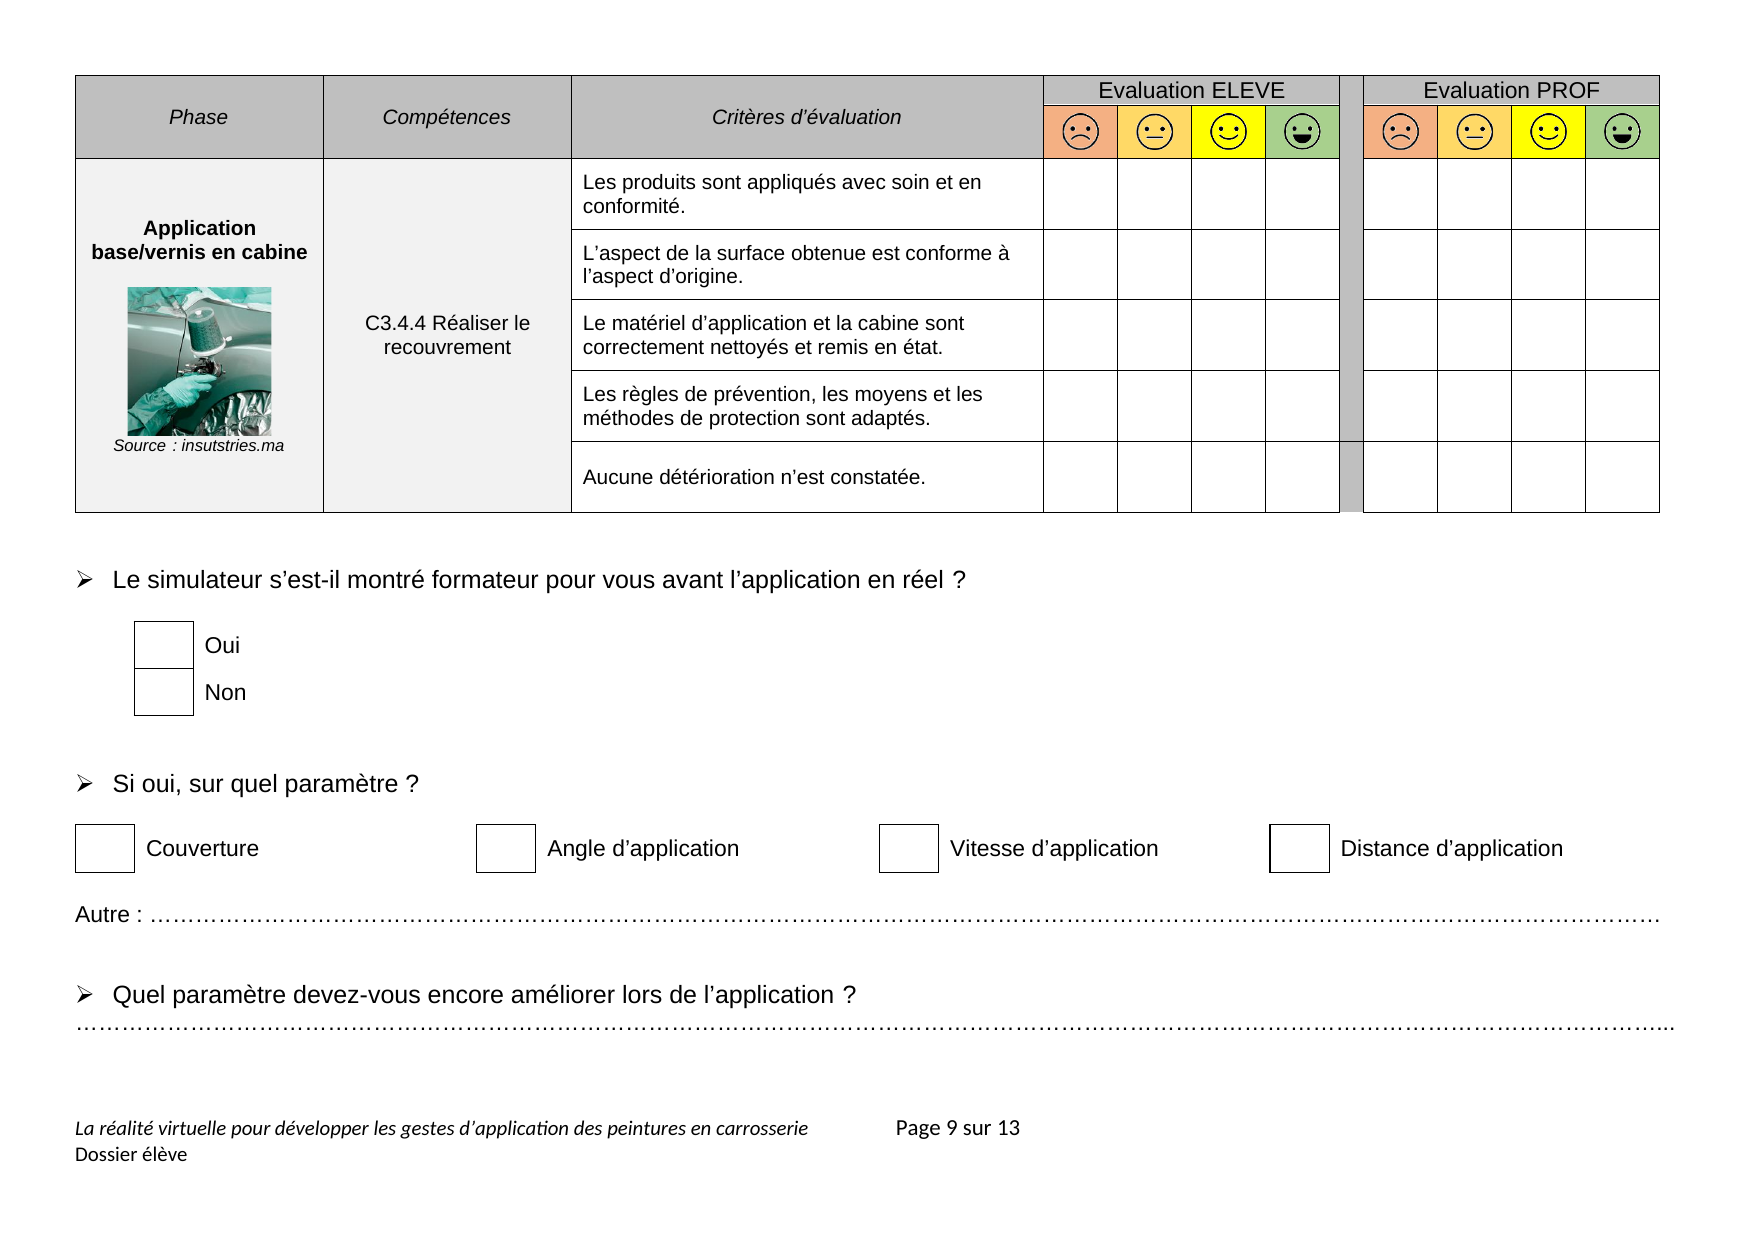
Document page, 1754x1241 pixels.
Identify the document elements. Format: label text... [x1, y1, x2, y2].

table_cell [1044, 371, 1117, 441]
table_cell L’aspect de la surface obtenue est conforme à l’aspect d’origine. [572, 230, 1043, 299]
table_cell [1512, 159, 1585, 228]
table_cell [1512, 300, 1585, 370]
table_cell [1266, 300, 1339, 370]
table_header Critères d’évaluation [572, 76, 1043, 158]
table_header [135, 622, 193, 668]
list Quel paramètre devez-vous encore améliorer lors de l’application ? [75, 980, 1679, 1008]
table_cell [1044, 106, 1117, 158]
table_cell [1266, 106, 1339, 158]
table_cell [1118, 371, 1191, 441]
table_header [477, 825, 535, 872]
table_header Couverture [135, 824, 476, 872]
table_cell [1438, 371, 1511, 441]
table_cell [1364, 106, 1437, 158]
table_cell [1118, 442, 1191, 512]
picture [1210, 113, 1247, 150]
table_cell [1586, 230, 1659, 299]
table_cell [1266, 371, 1339, 441]
table_cell Application base/vernis en cabine Source : insutstries.ma [76, 159, 323, 512]
table_cell [1044, 300, 1117, 370]
table_cell [1118, 300, 1191, 370]
table_header [1340, 76, 1363, 441]
table_cell Le matériel d’application et la cabine sont correctement nettoyés et remis en état. [572, 300, 1043, 370]
table_cell [1364, 159, 1437, 228]
table_cell [1192, 442, 1265, 512]
picture [1530, 113, 1567, 150]
table_cell Les règles de prévention, les moyens et les méthodes de protection sont adaptés. [572, 371, 1043, 441]
table_cell [1340, 442, 1363, 512]
table_cell [1192, 371, 1265, 441]
table_cell [1586, 300, 1659, 370]
table_cell Non [194, 668, 356, 715]
table_cell [1438, 159, 1511, 228]
picture [1136, 113, 1174, 150]
table_header [1271, 825, 1329, 872]
table_cell C3.4.4 Réaliser le recouvrement [324, 159, 571, 512]
table_cell [1512, 230, 1585, 299]
table_header Evaluation ELEVE [1044, 76, 1339, 104]
table_cell [1438, 300, 1511, 370]
table_header [880, 825, 938, 872]
table_cell [1044, 442, 1117, 512]
picture [1456, 113, 1494, 150]
table_header Phase [76, 76, 323, 158]
table_cell [1192, 230, 1265, 299]
table_cell Aucune détérioration n’est constatée. [572, 442, 1043, 512]
table_header Evaluation PROF [1364, 76, 1659, 104]
table_cell [1044, 230, 1117, 299]
table_header Compétences [324, 76, 571, 158]
picture [127, 287, 272, 436]
table_cell [1364, 371, 1437, 441]
table_cell [1364, 300, 1437, 370]
table_cell [135, 669, 193, 715]
table_cell [1512, 371, 1585, 441]
table_cell [1586, 442, 1659, 512]
picture [1062, 113, 1100, 150]
table_cell [1118, 106, 1191, 158]
table_header Distance d’application [1330, 824, 1663, 872]
table_cell [1364, 230, 1437, 299]
table_header [76, 825, 134, 872]
table_cell [1364, 442, 1437, 512]
picture [1603, 113, 1641, 150]
table_cell [1266, 230, 1339, 299]
table_cell [1438, 106, 1511, 158]
table_cell [1192, 300, 1265, 370]
text Autre : ……………………………………………………………………………………………………………………………………………………………………………… [75, 901, 1679, 927]
table_cell [1266, 159, 1339, 228]
text ………………………………………………………………………………………………………………………………………………………………………………………... [75, 1008, 1679, 1035]
table_header Oui [194, 621, 356, 668]
table_cell [1044, 159, 1117, 228]
table_cell [1266, 442, 1339, 512]
table_cell Les produits sont appliqués avec soin et en conformité. [572, 159, 1043, 228]
table_cell [1438, 230, 1511, 299]
table_cell [1118, 230, 1191, 299]
table_cell [1586, 106, 1659, 158]
table_cell [1512, 442, 1585, 512]
table_header Vitesse d’application [939, 824, 1269, 872]
table_cell [1118, 159, 1191, 228]
table_header Angle d’application [536, 824, 879, 872]
picture [1283, 113, 1321, 150]
table_cell [1586, 371, 1659, 441]
picture [1382, 113, 1420, 150]
table_cell [1438, 442, 1511, 512]
table_cell [1192, 106, 1265, 158]
table_cell [1192, 159, 1265, 228]
table_cell [1586, 159, 1659, 228]
list Le simulateur s’est-il montré formateur pour vous avant l’application en réel ? [75, 566, 1679, 594]
list Si oui, sur quel paramètre ? [75, 769, 1679, 798]
table_cell [1512, 106, 1585, 158]
